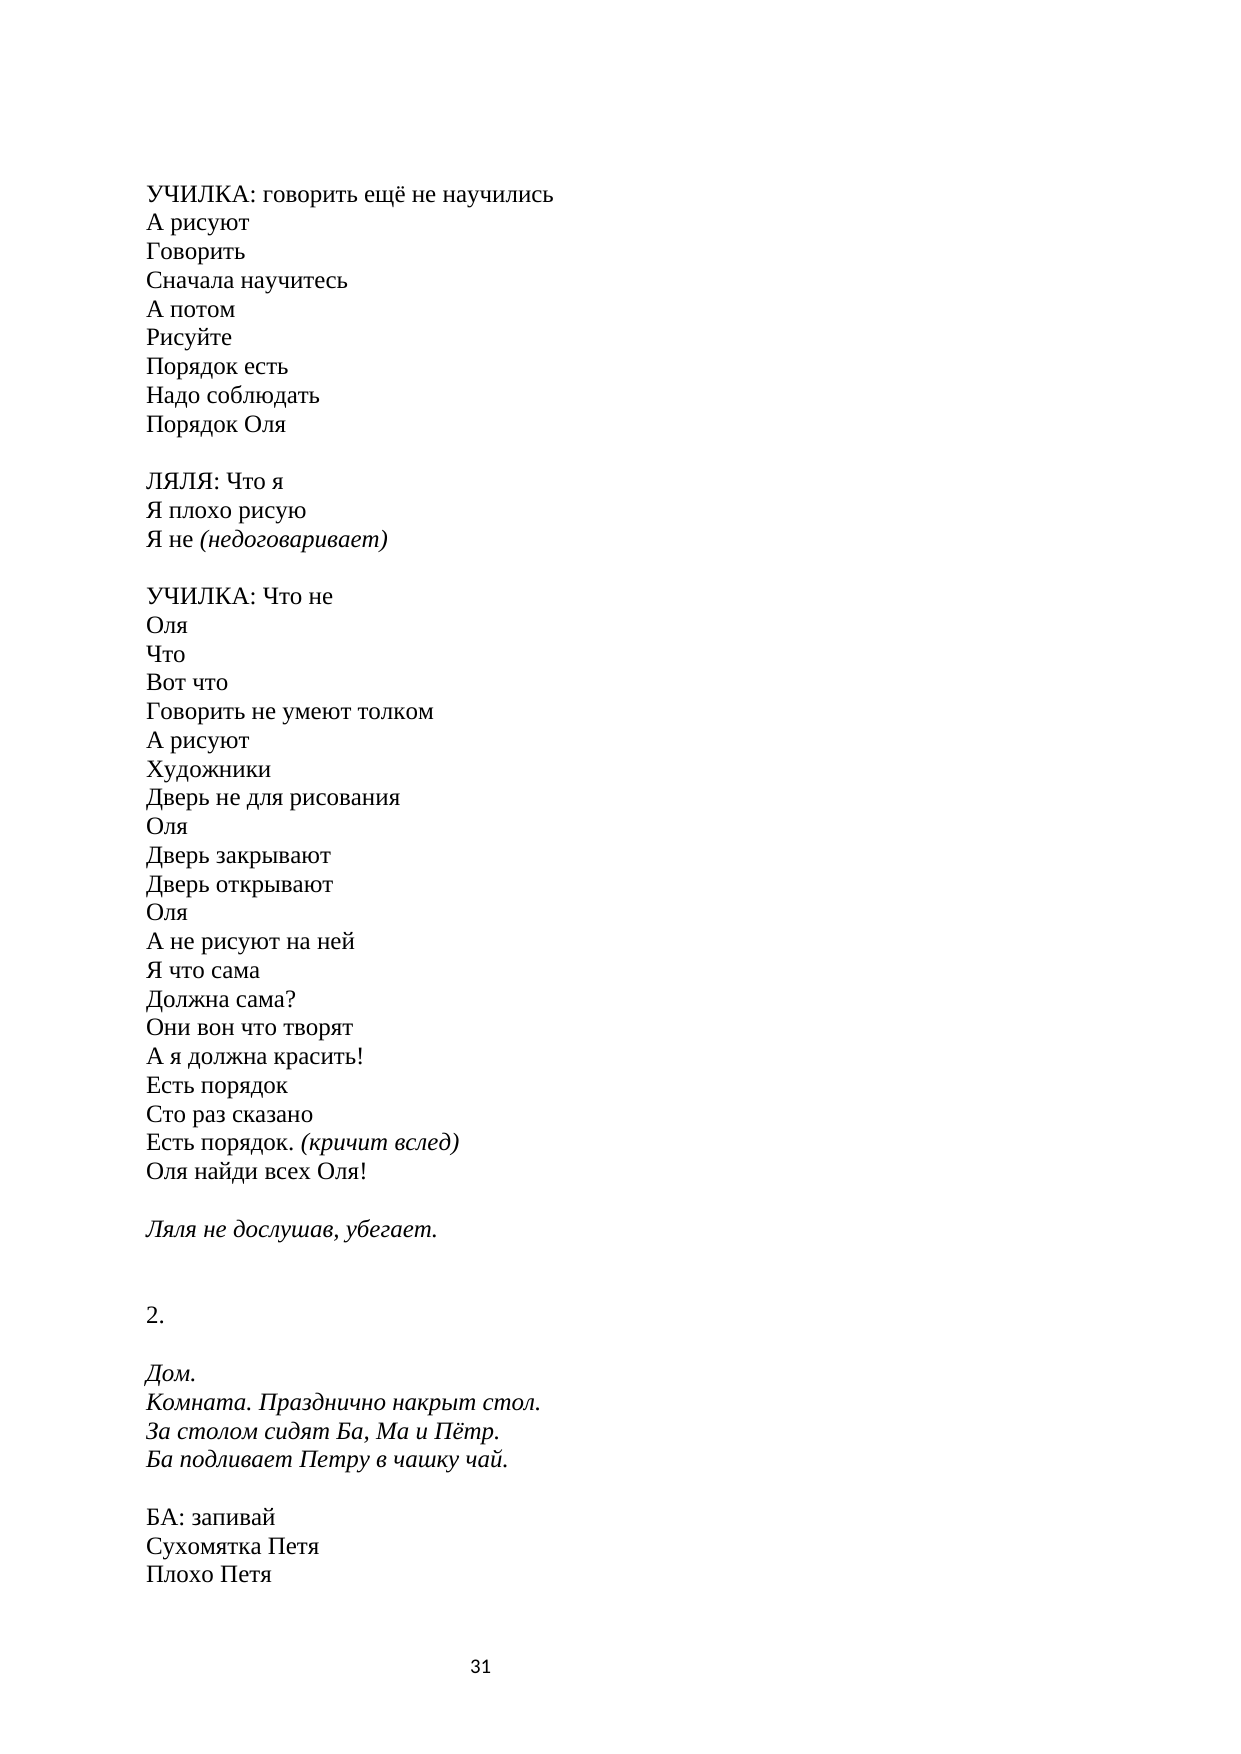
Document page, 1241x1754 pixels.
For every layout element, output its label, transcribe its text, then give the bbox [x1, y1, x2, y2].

text Художники [146, 754, 1053, 782]
text Ляля не дослушав, убегает. [146, 1214, 1053, 1242]
text УЧИЛКА: Что не [146, 581, 1053, 610]
text Рисуйте [146, 322, 1053, 351]
text Дом. [146, 1358, 1053, 1387]
text Сначала научитесь [146, 265, 1053, 294]
text УЧИЛКА: говорить ещё не научились [146, 179, 1053, 207]
text Что [146, 639, 1053, 667]
text Есть порядок. (кричит вслед) [146, 1127, 1053, 1156]
text За столом сидят Ба, Ма и Пётр. [146, 1416, 1053, 1444]
text Есть порядок [146, 1070, 1053, 1099]
text Порядок Оля [146, 409, 1053, 437]
text Вот что [146, 667, 1053, 696]
text Оля [146, 811, 1053, 840]
text А потом [146, 294, 1053, 322]
text Я плохо рисую [146, 495, 1053, 524]
text Надо соблюдать [146, 380, 1053, 409]
text Говорить не умеют толком [146, 696, 1053, 725]
text Они вон что творят [146, 1012, 1053, 1041]
text Должна сама? [146, 984, 1053, 1012]
text Дверь открывают [146, 869, 1053, 897]
text А я должна красить! [146, 1041, 1053, 1070]
text Я что сама [146, 955, 1053, 984]
text Оля [146, 897, 1053, 926]
text ЛЯЛЯ: Что я [146, 466, 1053, 495]
text Дверь закрывают [146, 840, 1053, 869]
text Плохо Петя [146, 1559, 1053, 1588]
text Я не (недоговаривает) [146, 524, 1053, 552]
text А не рисуют на ней [146, 926, 1053, 955]
text Порядок есть [146, 351, 1053, 380]
text Говорить [146, 236, 1053, 265]
text 2. [146, 1300, 1053, 1329]
text А рисуют [146, 207, 1053, 236]
text Сто раз сказано [146, 1099, 1053, 1127]
text Оля [146, 610, 1053, 639]
text Оля найди всех Оля! [146, 1156, 1053, 1185]
text Ба подливает Петру в чашку чай. [146, 1444, 1053, 1473]
text Дверь не для рисования [146, 782, 1053, 811]
text Сухомятка Петя [146, 1531, 1053, 1559]
text БА: запивай [146, 1502, 1053, 1531]
text Комната. Празднично накрыт стол. [146, 1387, 1053, 1416]
text А рисуют [146, 725, 1053, 754]
